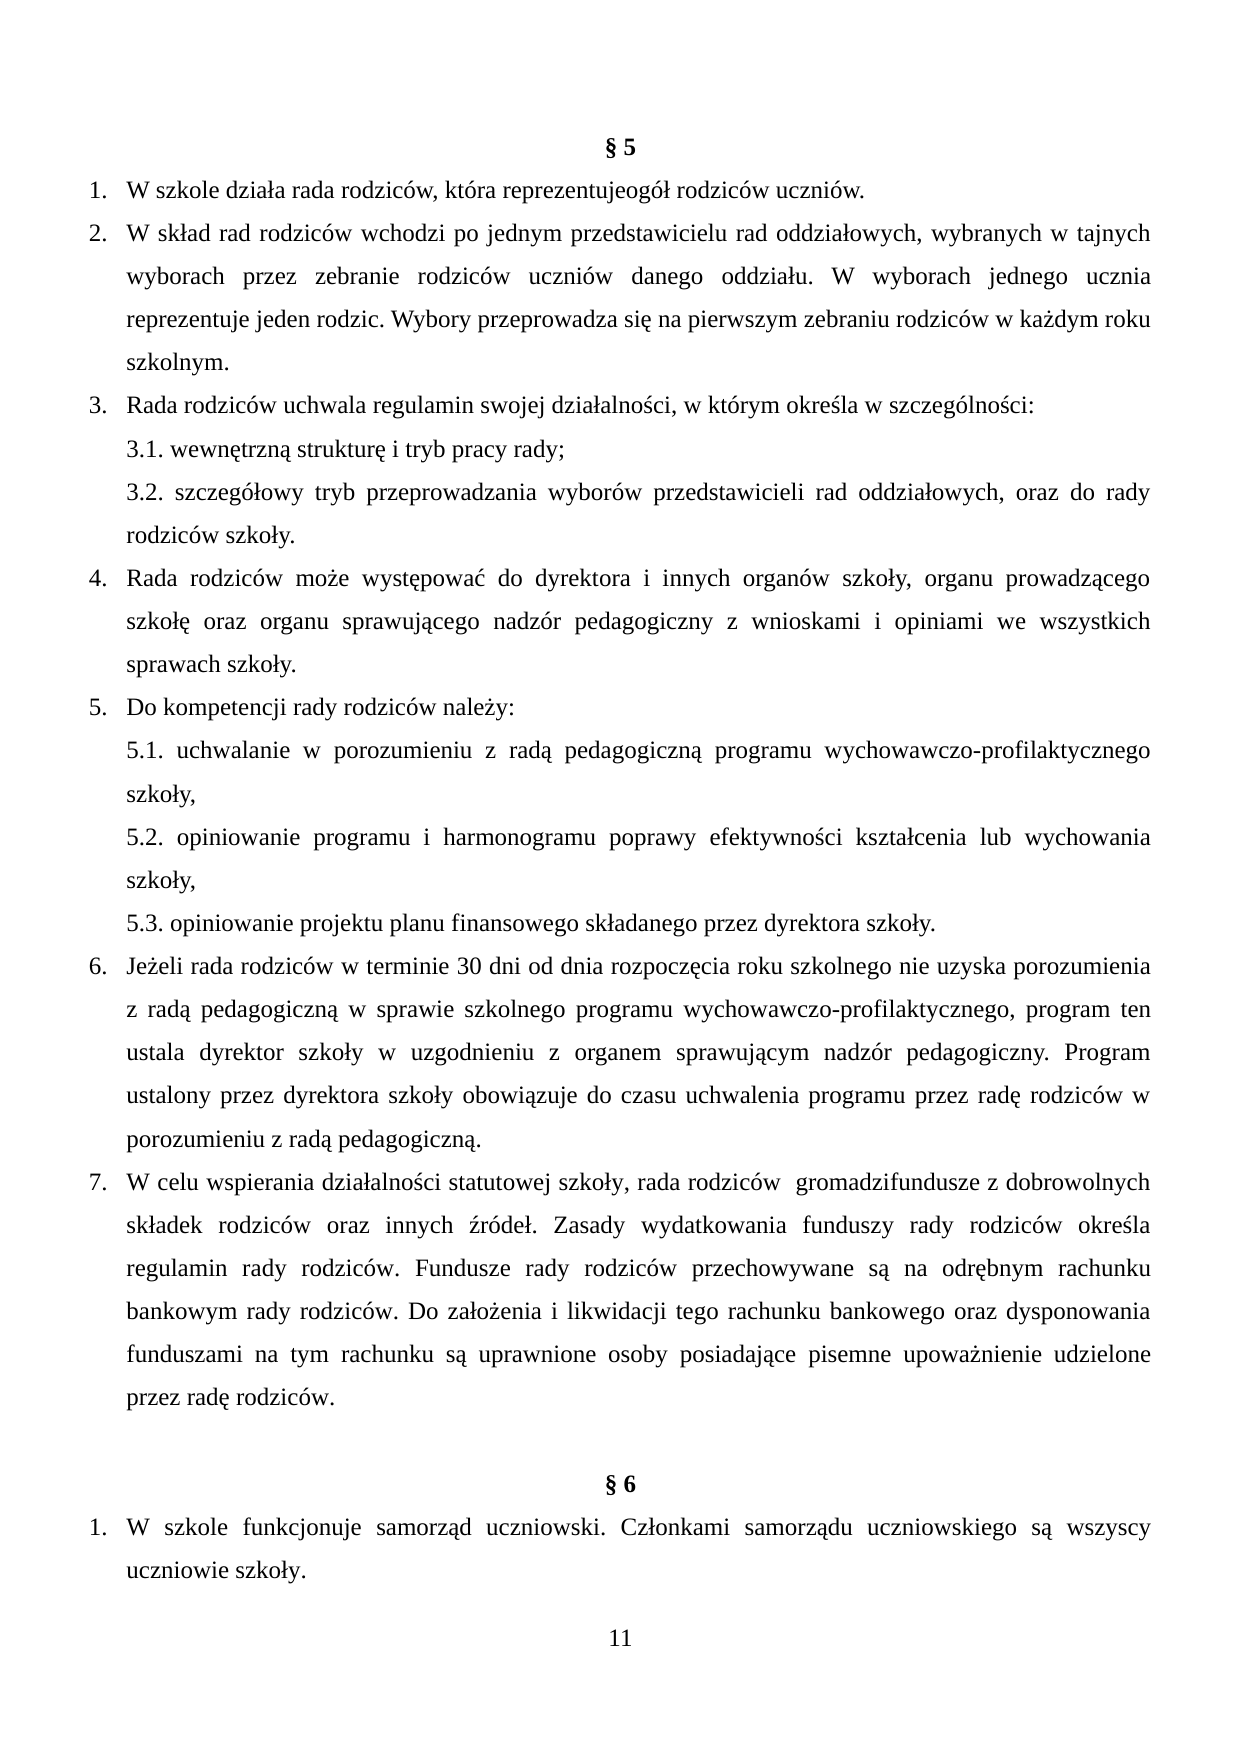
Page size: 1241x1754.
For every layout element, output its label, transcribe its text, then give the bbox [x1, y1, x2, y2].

list Rada rodziców uchwala regulamin swojej działalności, w którym określa w szczególności: [89, 391, 1152, 419]
list Jeżeli rada rodziców w terminie 30 dni od dnia rozpoczęcia roku szkolnego nie uzyska porozumienia z radą pedagogiczną w sprawie szkolnego programu wychowawczo-profilaktycznego, program ten ustala dyrektor szkoły w uzgodnieniu z organem sprawującym nadzór pedagogiczny. Program ustalony przez dyrektora szkoły obowiązuje do czasu uchwalenia programu przez radę rodziców w porozumieniu z radą pedagogiczną. [89, 951, 1152, 1152]
list W celu wspierania działalności statutowej szkoły, rada rodziców gromadzifundusze z dobrowolnych składek rodziców oraz innych źródeł. Zasady wydatkowania funduszy rady rodziców określa regulamin rady rodziców. Fundusze rady rodziców przechowywane są na odrębnym rachunku bankowym rady rodziców. Do założenia i likwidacji tego rachunku bankowego oraz dysponowania funduszami na tym rachunku są uprawnione osoby posiadające pisemne upoważnienie udzielone przez radę rodziców. [89, 1167, 1152, 1411]
list W szkole funkcjonuje samorząd uczniowski. Członkami samorządu uczniowskiego są wszyscy uczniowie szkoły. [89, 1512, 1152, 1584]
list W szkole działa rada rodziców, która reprezentujeogół rodziców uczniów. [89, 175, 1152, 204]
text 3.1. wewnętrzną strukturę i tryb pracy rady; [126, 434, 1152, 462]
text § 5 [89, 132, 1152, 161]
list Rada rodziców może występować do dyrektora i innych organów szkoły, organu prowadzącego szkołę oraz organu sprawującego nadzór pedagogiczny z wnioskami i opiniami we wszystkich sprawach szkoły. [89, 563, 1152, 678]
text 3.2. szczegółowy tryb przeprowadzania wyborów przedstawicieli rad oddziałowych, oraz do rady rodziców szkoły. [126, 477, 1152, 549]
text § 6 [89, 1469, 1152, 1497]
list W skład rad rodziców wchodzi po jednym przedstawicielu rad oddziałowych, wybranych w tajnych wyborach przez zebranie rodziców uczniów danego oddziału. W wyborach jednego ucznia reprezentuje jeden rodzic. Wybory przeprowadza się na pierwszym zebraniu rodziców w każdym roku szkolnym. [89, 218, 1152, 376]
text 5.3. opiniowanie projektu planu finansowego składanego przez dyrektora szkoły. [126, 908, 1152, 937]
text 5.1. uchwalanie w porozumieniu z radą pedagogiczną programu wychowawczo-profilaktycznego szkoły, [126, 736, 1152, 807]
text 5.2. opiniowanie programu i harmonogramu poprawy efektywności kształcenia lub wychowania szkoły, [126, 822, 1152, 894]
list Do kompetencji rady rodziców należy: [89, 692, 1152, 721]
